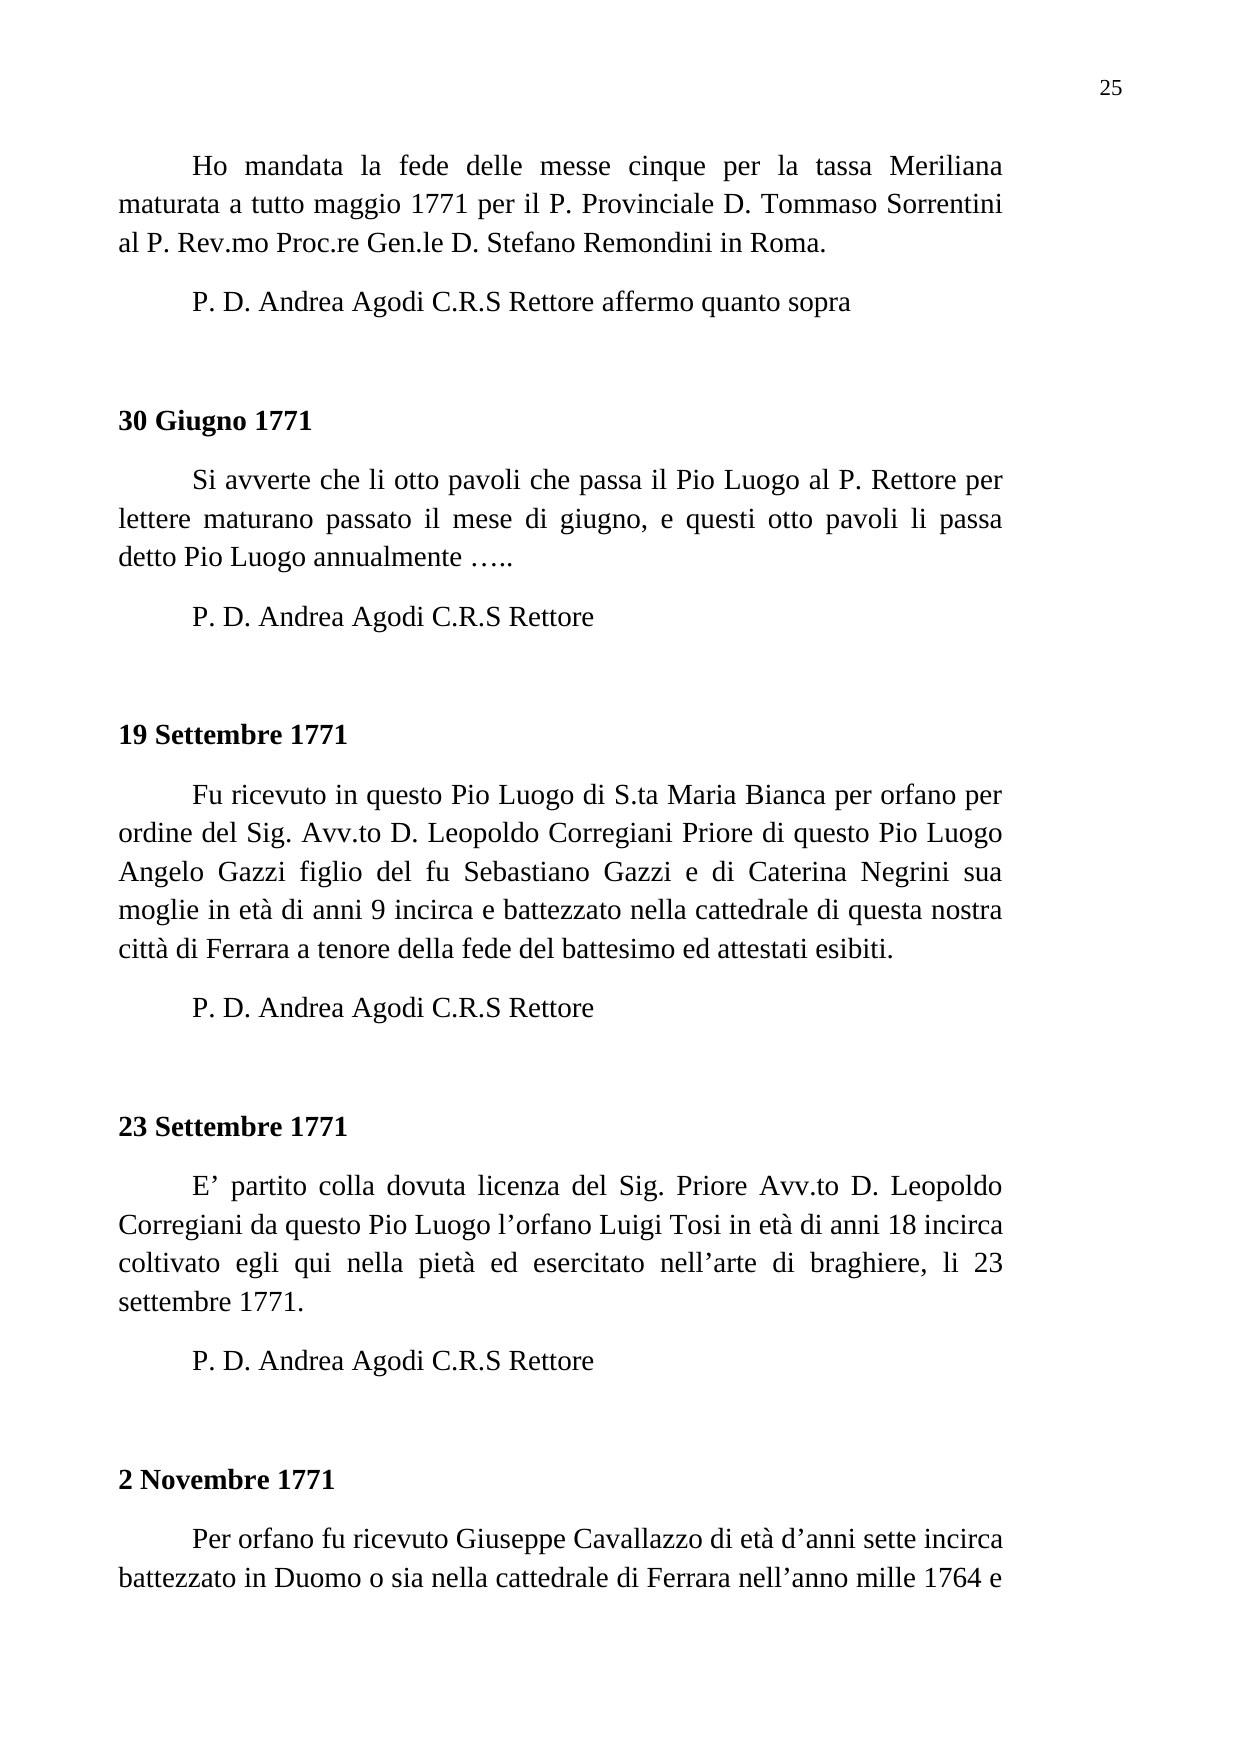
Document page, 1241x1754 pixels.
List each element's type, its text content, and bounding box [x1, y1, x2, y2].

text Si avverte che li otto pavoli che passa il Pio Luogo al P. Rettore per lettere maturano passato il mese di giugno, e questi otto pavoli li passa detto Pio Luogo annualmente ….. [118, 462, 1004, 573]
text P. D. Andrea Agodi C.R.S Rettore [118, 1343, 1004, 1377]
text 23 Settembre 1771 [118, 1109, 1004, 1143]
text E’ partito colla dovuta licenza del Sig. Priore Avv.to D. Leopoldo Corregiani da questo Pio Luogo l’orfano Luigi Tosi in età di anni 18 incirca coltivato egli qui nella pietà ed esercitato nell’arte di braghiere, li 23 settembre 1771. [118, 1168, 1004, 1318]
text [118, 1522, 1004, 1594]
text P. D. Andrea Agodi C.R.S Rettore affermo quanto sopra [118, 284, 1004, 318]
text Ho mandata la fede delle messe cinque per la tassa Meriliana maturata a tutto maggio 1771 per il P. Provinciale D. Tommaso Sorrentini al P. Rev.mo Proc.re Gen.le D. Stefano Remondini in Roma. [118, 148, 1004, 258]
text P. D. Andrea Agodi C.R.S Rettore [118, 990, 1004, 1024]
text Fu ricevuto in questo Pio Luogo di S.ta Maria Bianca per orfano per ordine del Sig. Avv.to D. Leopoldo Corregiani Priore di questo Pio Luogo Angelo Gazzi figlio del fu Sebastiano Gazzi e di Caterina Negrini sua moglie in età di anni 9 incirca e battezzato nella cattedrale di questa nostra città di Ferrara a tenore della fede del battesimo ed attestati esibiti. [118, 777, 1004, 964]
text 19 Settembre 1771 [118, 717, 1004, 751]
text 2 Novembre 1771 [118, 1462, 1004, 1496]
text 30 Giugno 1771 [118, 403, 1004, 436]
text P. D. Andrea Agodi C.R.S Rettore [118, 599, 1004, 632]
